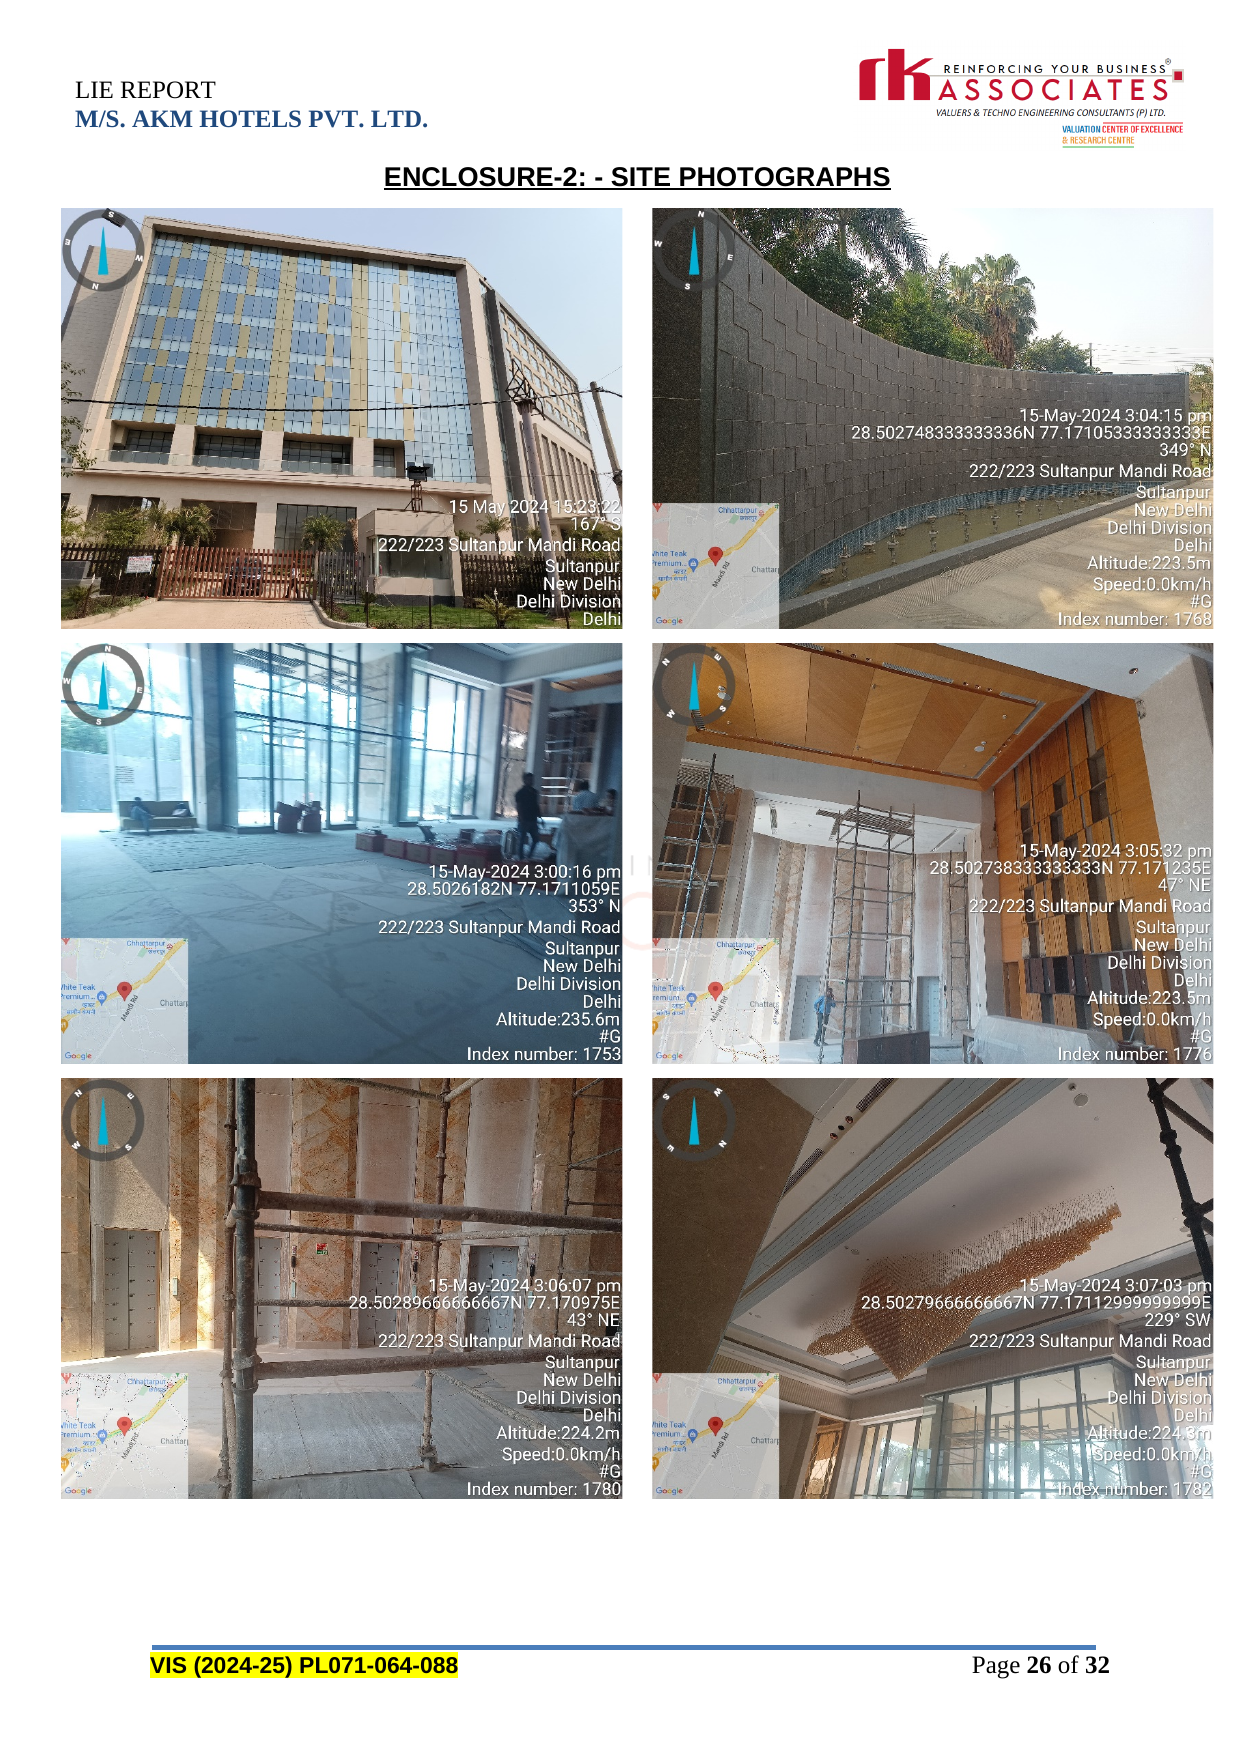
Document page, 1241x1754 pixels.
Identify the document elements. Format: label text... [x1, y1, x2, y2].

picture [652, 1078, 1214, 1499]
table_cell [46, 1078, 637, 1513]
table_header [637, 208, 1228, 643]
picture [61, 208, 623, 629]
table_cell [637, 643, 1228, 1078]
table_cell [637, 1078, 1228, 1513]
picture [652, 643, 1214, 1064]
picture [652, 208, 1214, 629]
picture [61, 643, 623, 1064]
picture [853, 40, 1187, 151]
picture [61, 1078, 623, 1499]
table_cell [46, 643, 637, 1078]
table_header [46, 208, 637, 643]
text ENCLOSURE-2: - SITE PHOTOGRAPHS [150, 161, 1125, 192]
